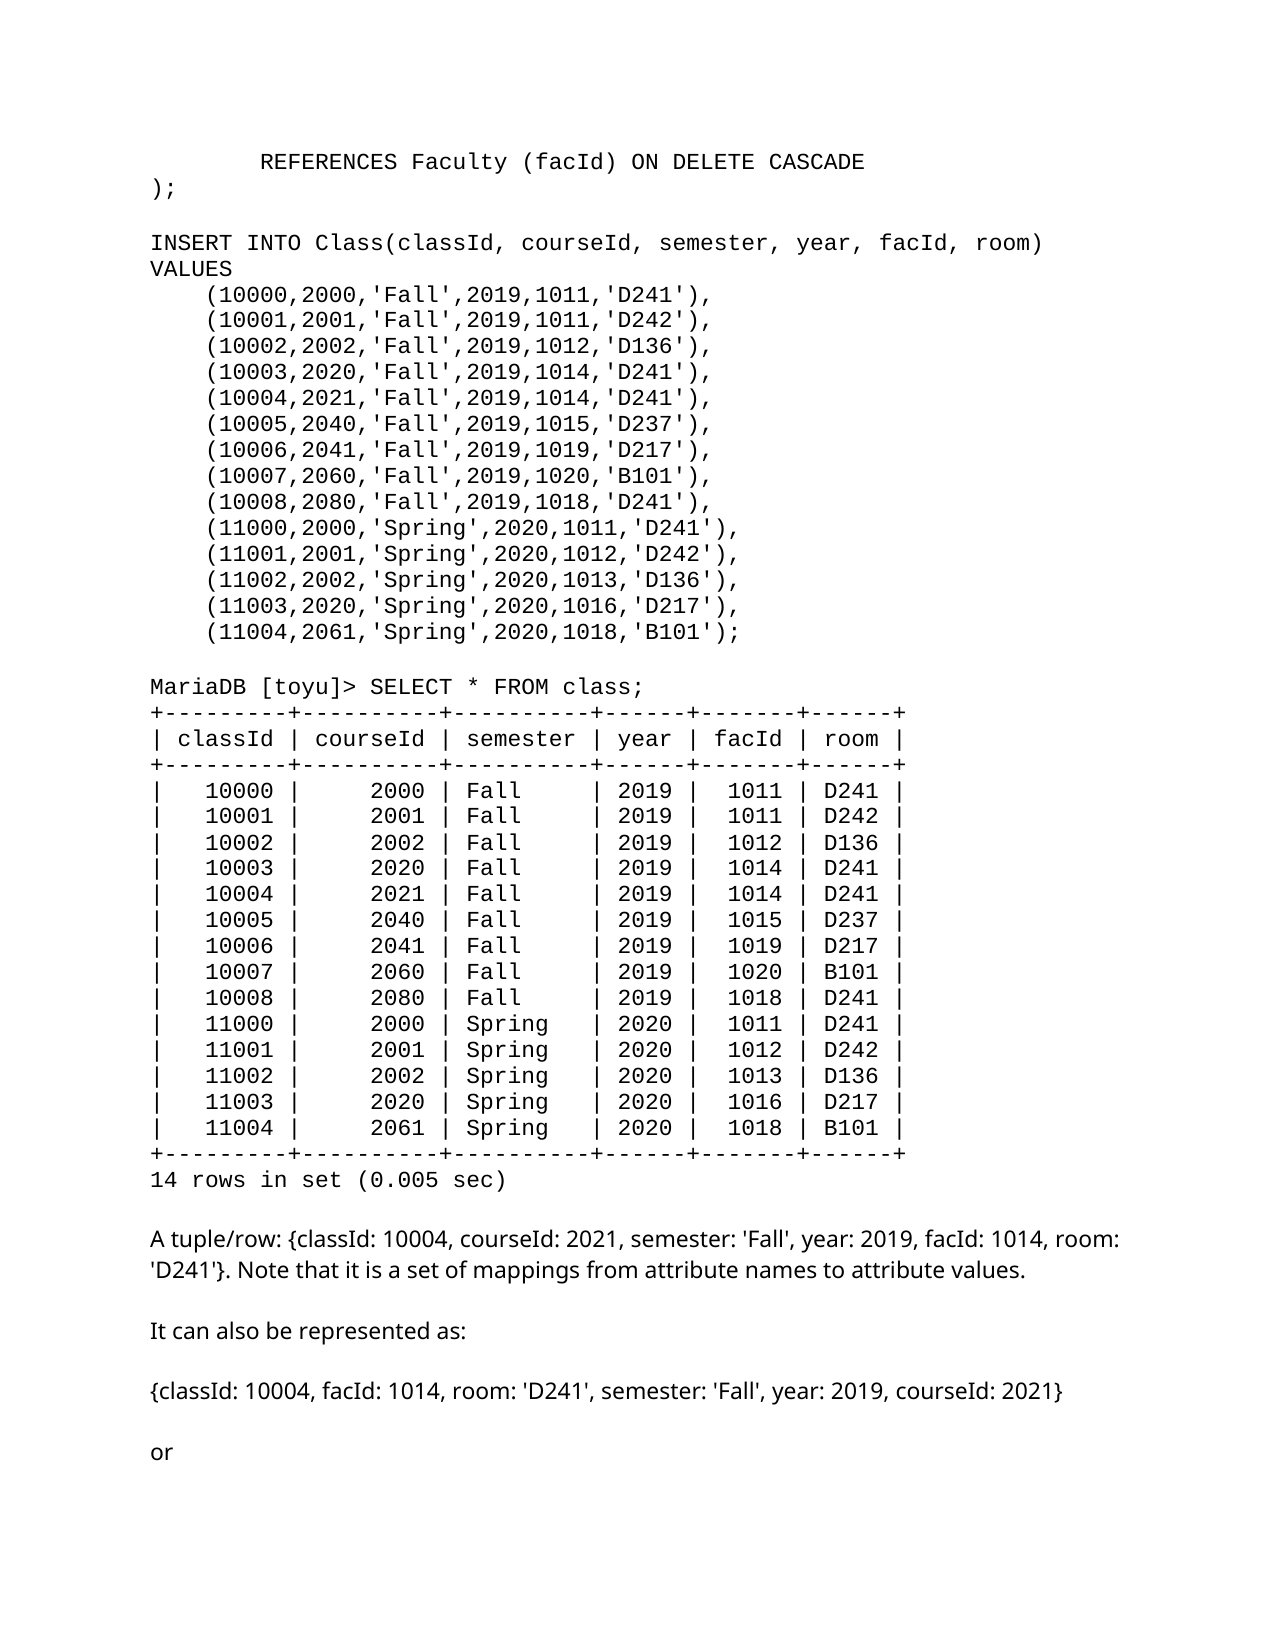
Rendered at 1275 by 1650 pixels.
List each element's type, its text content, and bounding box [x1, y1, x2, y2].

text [150, 150, 1125, 202]
text MariaDB [toyu]> SELECT * FROM class; +---------+----------+----------+------+-------+------+ | classId | courseId | semester | year | facId | room | +---------+----------+----------+------+-------+------+ | 10000 | 2000 | Fall | 2019 | 1011 | D241 | | 10001 | 2001 | Fall | 2019 | 1011 | D242 | | 10002 | 2002 | Fall | 2019 | 1012 | D136 | | 10003 | 2020 | Fall | 2019 | 1014 | D241 | | 10004 | 2021 | Fall | 2019 | 1014 | D241 | | 10005 | 2040 | Fall | 2019 | 1015 | D237 | | 10006 | 2041 | Fall | 2019 | 1019 | D217 | | 10007 | 2060 | Fall | 2019 | 1020 | B101 | | 10008 | 2080 | Fall | 2019 | 1018 | D241 | | 11000 | 2000 | Spring | 2020 | 1011 | D241 | | 11001 | 2001 | Spring | 2020 | 1012 | D242 | | 11002 | 2002 | Spring | 2020 | 1013 | D136 | | 11003 | 2020 | Spring | 2020 | 1016 | D217 | | 11004 | 2061 | Spring | 2020 | 1018 | B101 | +---------+----------+----------+------+-------+------+ 14 rows in set (0.005 sec) [150, 675, 1125, 1194]
text INSERT INTO Class(classId, courseId, semester, year, facId, room) VALUES (10000,2000,'Fall',2019,1011,'D241'), (10001,2001,'Fall',2019,1011,'D242'), (10002,2002,'Fall',2019,1012,'D136'), (10003,2020,'Fall',2019,1014,'D241'), (10004,2021,'Fall',2019,1014,'D241'), (10005,2040,'Fall',2019,1015,'D237'), (10006,2041,'Fall',2019,1019,'D217'), (10007,2060,'Fall',2019,1020,'B101'), (10008,2080,'Fall',2019,1018,'D241'), (11000,2000,'Spring',2020,1011,'D241'), (11001,2001,'Spring',2020,1012,'D242'), (11002,2002,'Spring',2020,1013,'D136'), (11003,2020,'Spring',2020,1016,'D217'), (11004,2061,'Spring',2020,1018,'B101'); [150, 231, 1125, 646]
text It can also be represented as: [150, 1315, 1125, 1346]
text A tuple/row: {classId: 10004, courseId: 2021, semester: 'Fall', year: 2019, facId: 1014, room: 'D241'}. Note that it is a set of mappings from attribute names to attribute values. [150, 1223, 1125, 1286]
text or [150, 1436, 1125, 1467]
text {classId: 10004, facId: 1014, room: 'D241', semester: 'Fall', year: 2019, courseId: 2021} [150, 1375, 1125, 1406]
